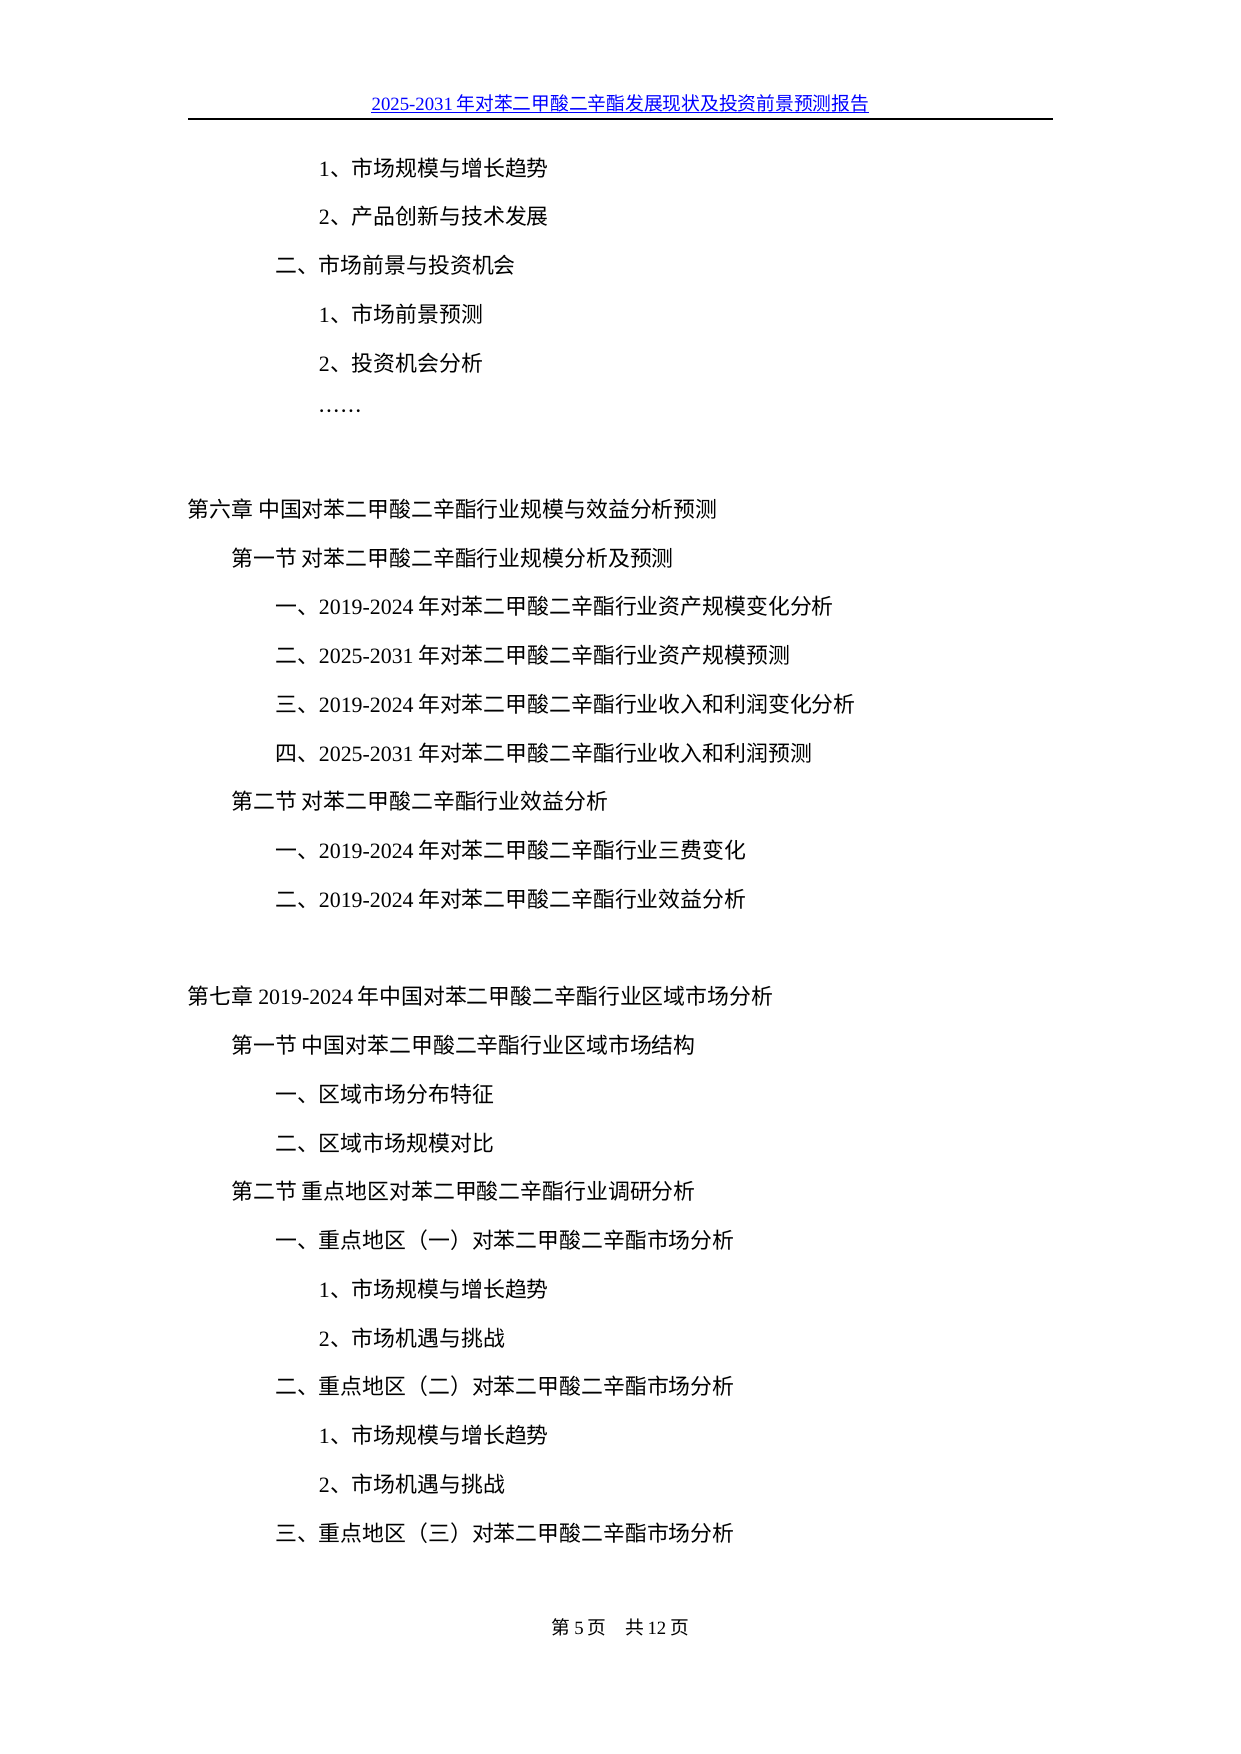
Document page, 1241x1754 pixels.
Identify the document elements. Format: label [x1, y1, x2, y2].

text [187, 150, 1053, 1548]
